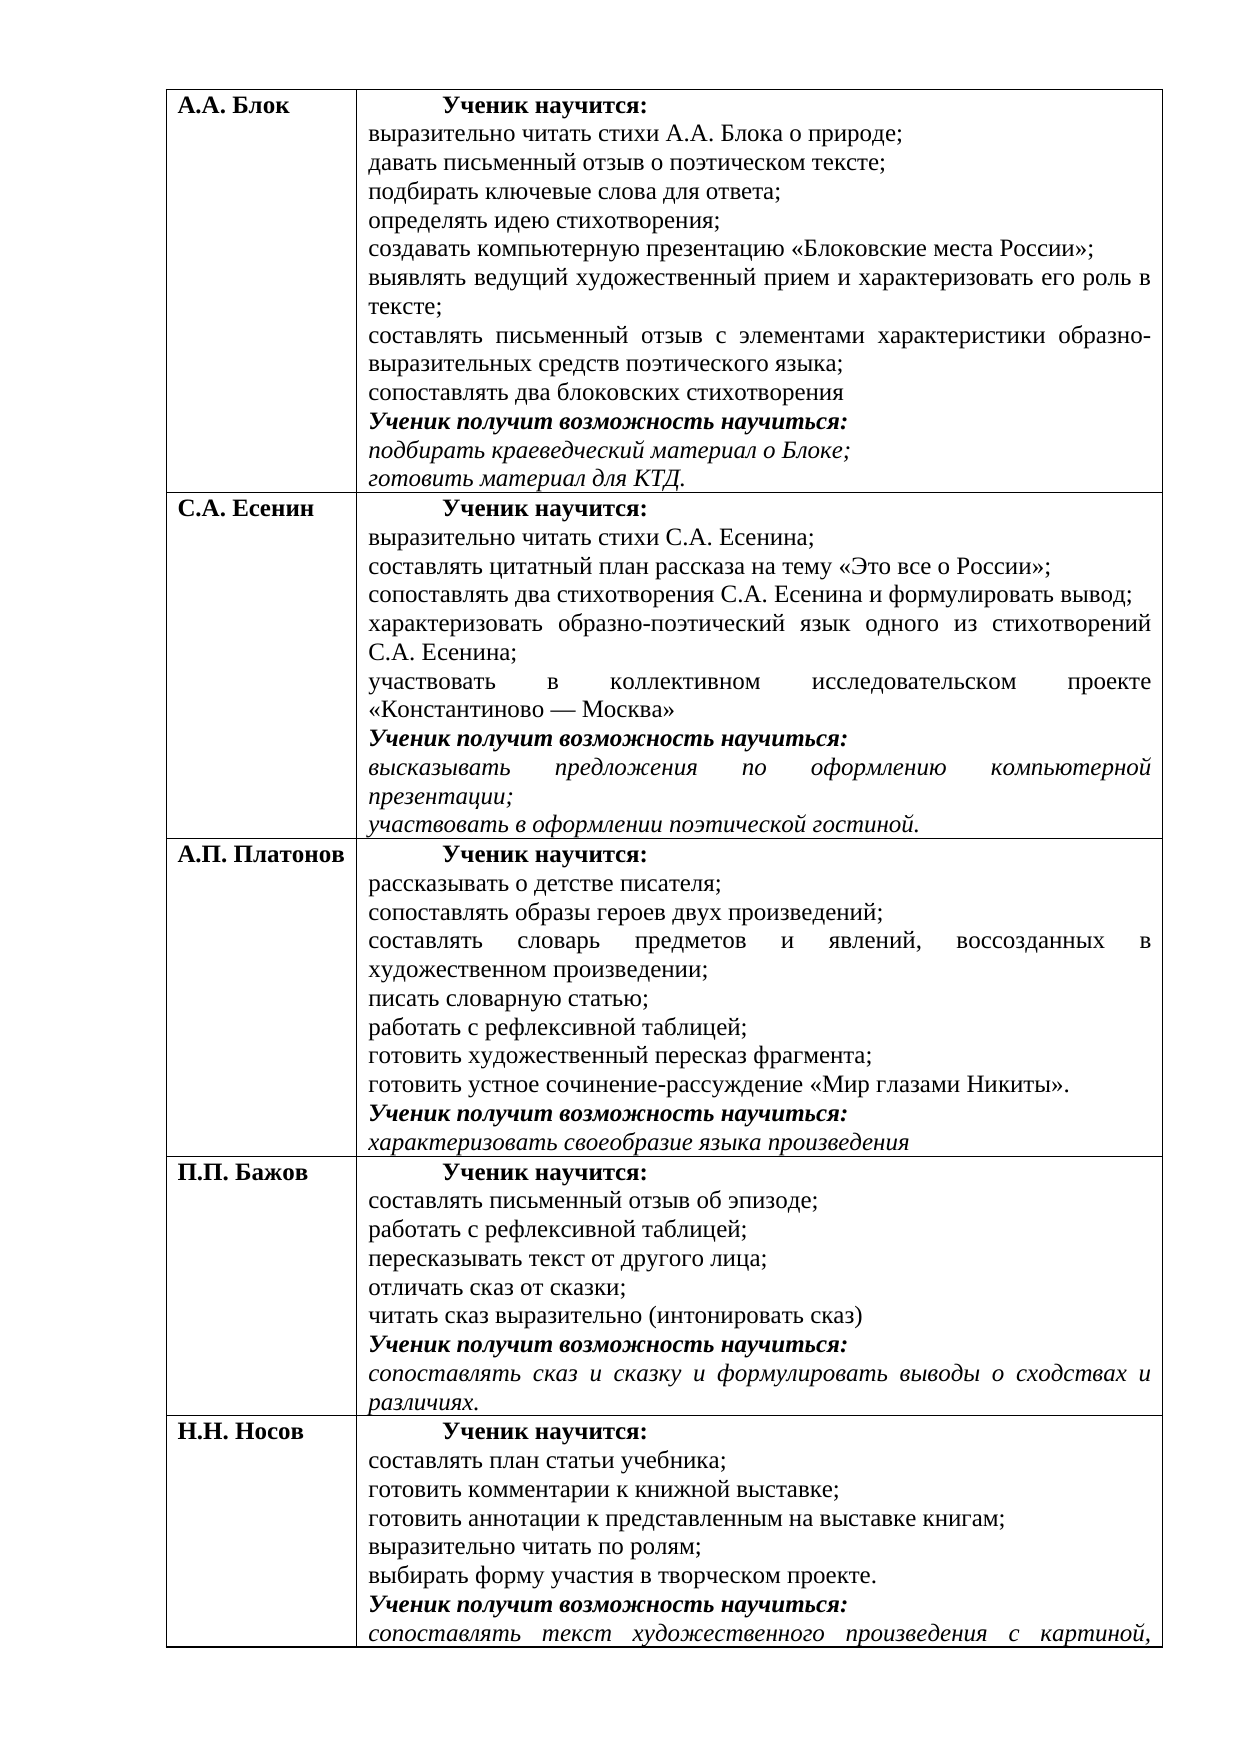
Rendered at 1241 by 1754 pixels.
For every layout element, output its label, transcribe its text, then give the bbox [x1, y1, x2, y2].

table_cell Ученик научится: выразительно читать стихи А.А. Блока о природе; давать письменный отзыв о поэтическом тексте; подбирать ключевые слова для ответа; определять идею стихотворения; создавать компьютерную презентацию «Блоковские места России»; выявлять ведущий художественный прием и характеризовать его роль в тексте; составлять письменный отзыв с элементами характеристики образно-выразительных средств поэтического языка; сопоставлять два блоковских стихотворения Ученик получит возможность научиться: подбирать краеведческий материал о Блоке; готовить материал для КТД. [357, 90, 1162, 492]
table_cell Ученик научится: выразительно читать стихи С.А. Есенина; составлять цитатный план рассказа на тему «Это все о России»; сопоставлять два стихотворения С.А. Есенина и формулировать вывод; характеризовать образно-поэтический язык одного из стихотворений С.А. Есенина; участвовать в коллективном исследовательском проекте «Константиново — Москва» Ученик получит возможность научиться: высказывать предложения по оформлению компьютерной презентации; участвовать в оформлении поэтической гостиной. [357, 493, 1162, 838]
table_cell Н.Н. Носов [167, 1416, 356, 1646]
table_cell Ученик научится: составлять письменный отзыв об эпизоде; работать с рефлексивной таблицей; пересказывать текст от другого лица; отличать сказ от сказки; читать сказ выразительно (интонировать сказ) Ученик получит возможность научиться: сопоставлять сказ и сказку и формулировать выводы о сходствах и различиях. [357, 1157, 1162, 1415]
table_cell Ученик научится: рассказывать о детстве писателя; сопоставлять образы героев двух произведений; составлять словарь предметов и явлений, воссозданных в художественном произведении; писать словарную статью; работать с рефлексивной таблицей; готовить художественный пересказ фрагмента; готовить устное сочинение-рассуждение «Мир глазами Никиты». Ученик получит возможность научиться: характеризовать своеобразие языка произведения [357, 839, 1162, 1156]
table_cell С.А. Есенин [167, 493, 356, 838]
table_cell П.П. Бажов [167, 1157, 356, 1415]
table_cell А.А. Блок [167, 90, 356, 492]
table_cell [357, 1416, 1162, 1646]
table_cell А.П. Платонов [167, 839, 356, 1156]
